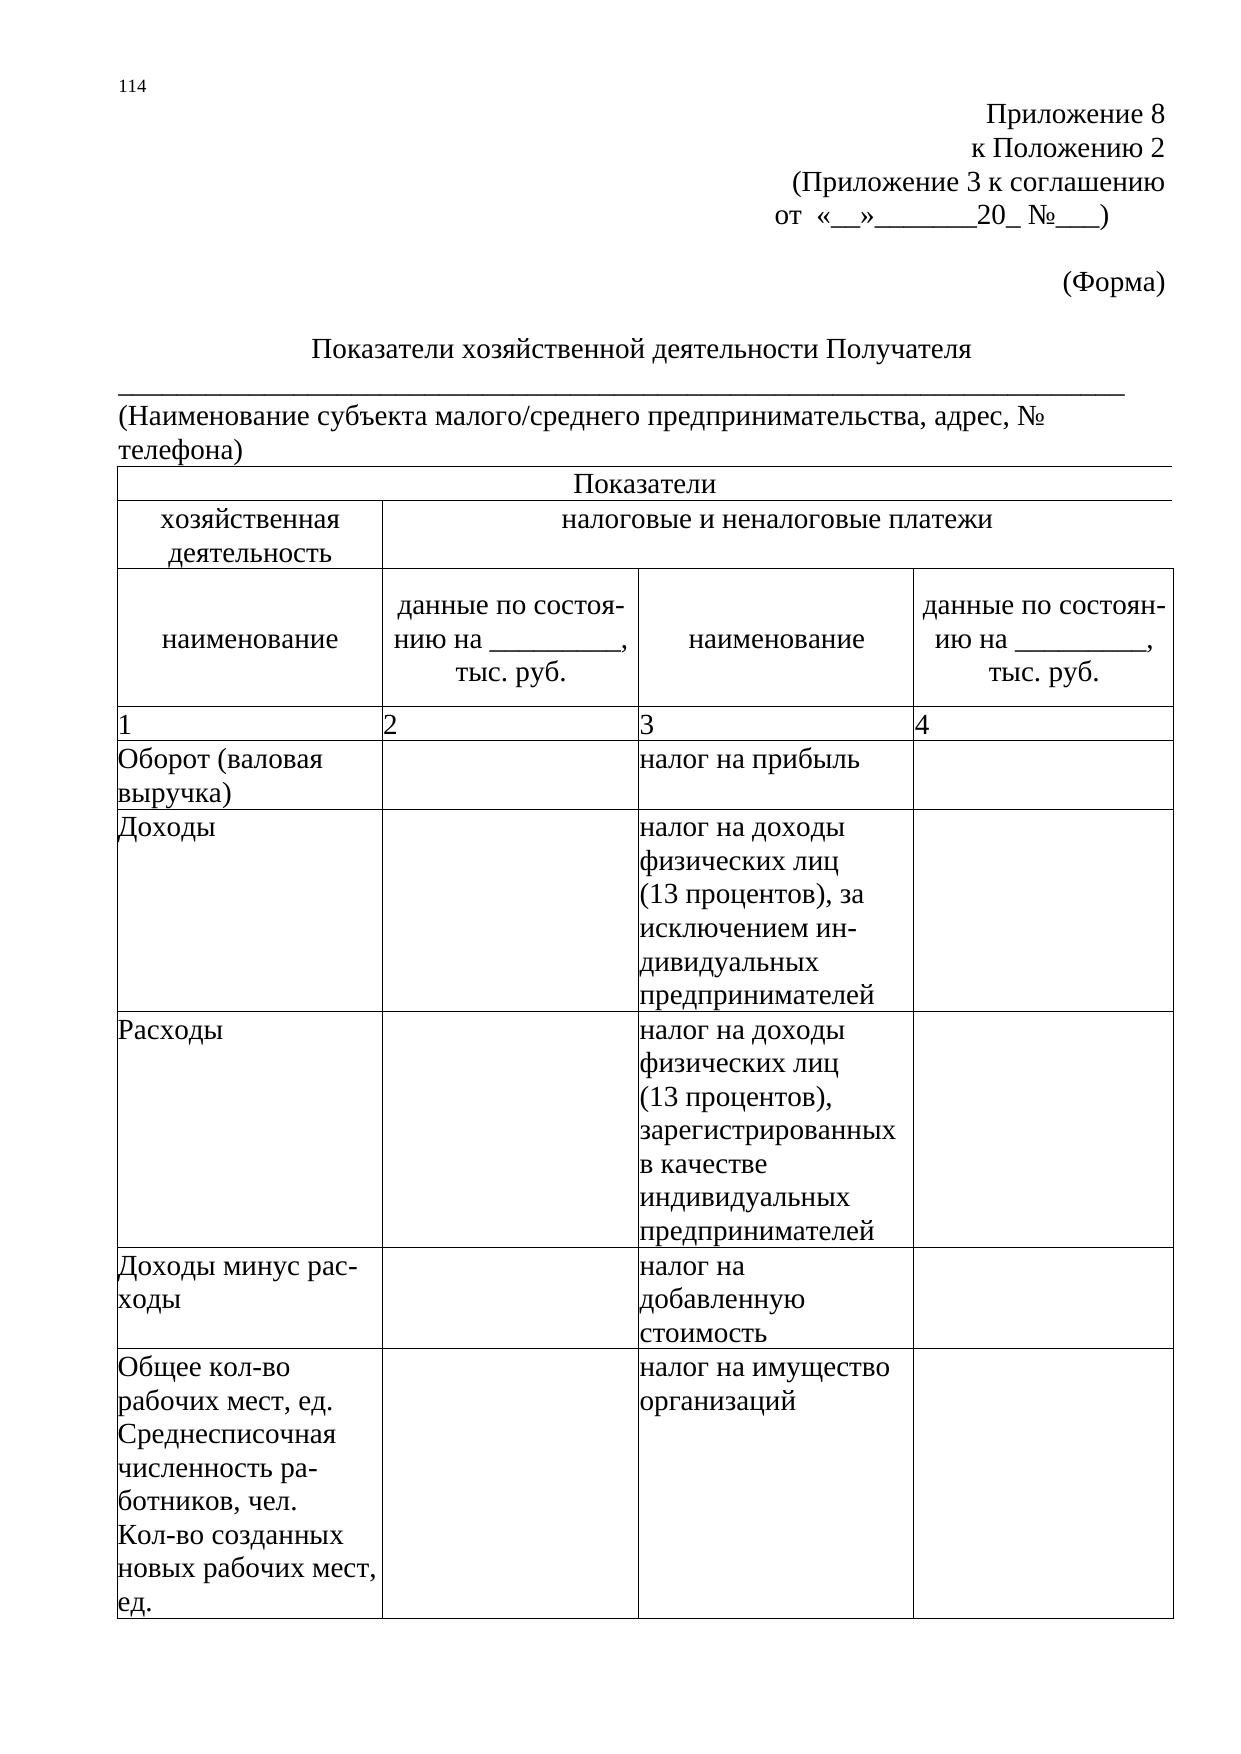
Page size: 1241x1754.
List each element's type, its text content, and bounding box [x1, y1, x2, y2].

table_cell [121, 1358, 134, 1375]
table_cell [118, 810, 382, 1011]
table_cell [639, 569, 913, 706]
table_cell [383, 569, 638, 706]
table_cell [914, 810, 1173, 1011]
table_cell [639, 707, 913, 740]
text (Наименование субъекта малого/среднего предпринимательства, адрес, № телефона) [118, 398, 1165, 466]
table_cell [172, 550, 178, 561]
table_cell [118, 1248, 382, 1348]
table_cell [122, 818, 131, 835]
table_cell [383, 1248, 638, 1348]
text от «__»_______20_ №___) [118, 197, 1151, 231]
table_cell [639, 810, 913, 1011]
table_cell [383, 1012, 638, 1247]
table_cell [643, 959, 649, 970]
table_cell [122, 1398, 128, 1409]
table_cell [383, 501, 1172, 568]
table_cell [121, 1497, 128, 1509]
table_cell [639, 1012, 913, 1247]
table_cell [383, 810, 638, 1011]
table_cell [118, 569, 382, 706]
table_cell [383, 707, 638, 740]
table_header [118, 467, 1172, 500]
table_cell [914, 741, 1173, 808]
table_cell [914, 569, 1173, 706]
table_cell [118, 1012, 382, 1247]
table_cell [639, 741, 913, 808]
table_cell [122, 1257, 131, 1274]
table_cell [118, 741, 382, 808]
text (Приложение 3 к соглашению [118, 164, 1165, 197]
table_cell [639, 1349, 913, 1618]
text Показатели хозяйственной деятельности Получателя [118, 331, 1165, 365]
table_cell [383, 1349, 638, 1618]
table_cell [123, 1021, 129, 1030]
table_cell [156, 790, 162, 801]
text (Форма) [118, 264, 1165, 298]
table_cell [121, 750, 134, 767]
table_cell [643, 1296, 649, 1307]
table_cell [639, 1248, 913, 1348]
text Приложение 8 [118, 97, 1165, 130]
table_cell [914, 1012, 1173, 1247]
text _____________________________________________________________________ [118, 365, 1165, 398]
text к Положению 2 [118, 130, 1165, 164]
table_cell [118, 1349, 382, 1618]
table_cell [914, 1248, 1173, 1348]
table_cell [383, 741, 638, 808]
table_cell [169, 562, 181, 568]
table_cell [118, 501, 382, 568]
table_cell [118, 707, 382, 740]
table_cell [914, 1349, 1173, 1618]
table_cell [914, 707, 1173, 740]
